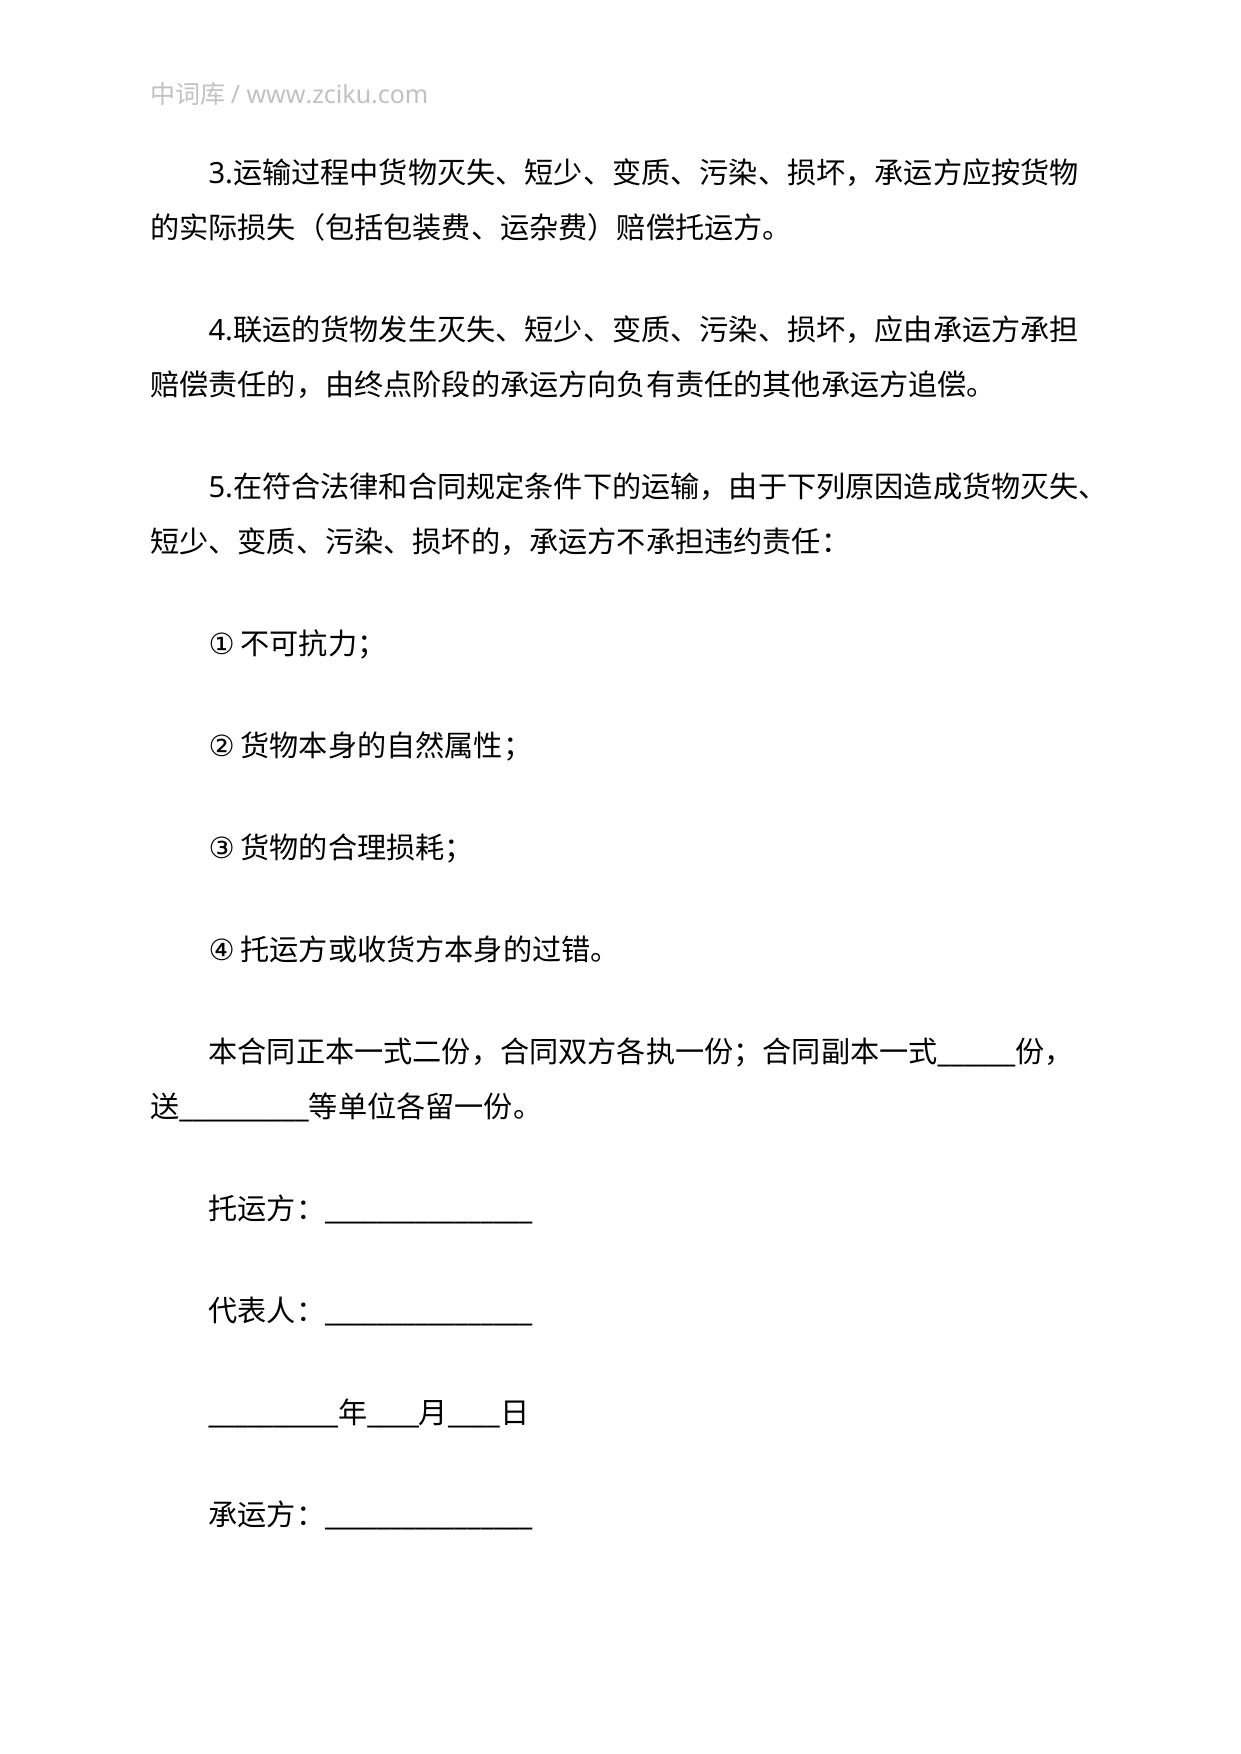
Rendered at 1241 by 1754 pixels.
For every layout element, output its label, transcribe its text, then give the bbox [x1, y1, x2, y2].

text ③货物的合理损耗； [150, 824, 1090, 867]
text 本合同正本一式二份，合同双方各执一份；合同副本一式______份，送__________等单位各留一份。 [150, 1028, 1090, 1126]
text 承运方：________________ [150, 1491, 1090, 1533]
text 5.在符合法律和合同规定条件下的运输，由于下列原因造成货物灭失、短少、变质、污染、损坏的，承运方不承担违约责任： [150, 463, 1090, 561]
text ④托运方或收货方本身的过错。 [150, 926, 1090, 969]
text __________年____月____日 [150, 1389, 1090, 1432]
text ②货物本身的自然属性； [150, 722, 1090, 765]
text 托运方：________________ [150, 1185, 1090, 1228]
text 3.运输过程中货物灭失、短少、变质、污染、损坏，承运方应按货物的实际损失（包括包装费、运杂费）赔偿托运方。 [150, 150, 1090, 247]
text 代表人：________________ [150, 1287, 1090, 1329]
text 4.联运的货物发生灭失、短少、变质、污染、损坏，应由承运方承担赔偿责任的，由终点阶段的承运方向负有责任的其他承运方追偿。 [150, 307, 1090, 404]
text ①不可抗力； [150, 620, 1090, 663]
